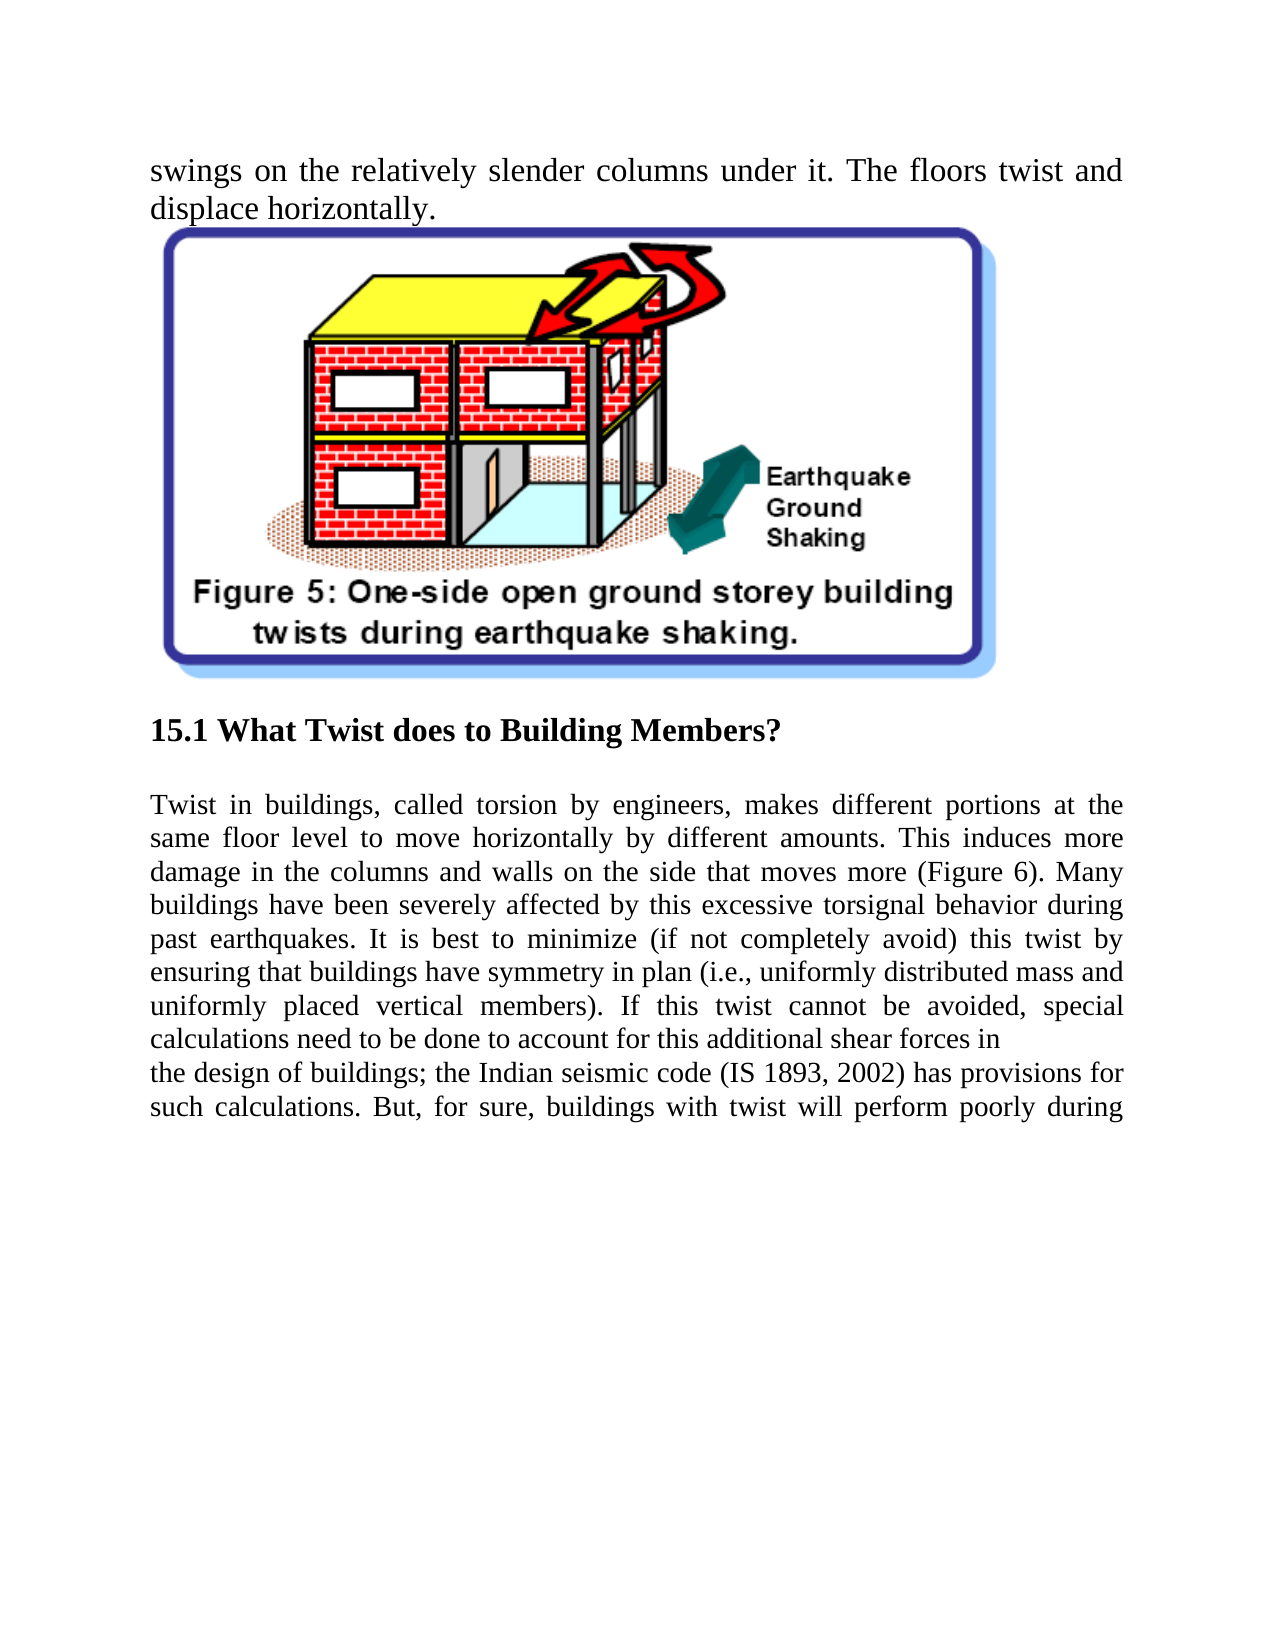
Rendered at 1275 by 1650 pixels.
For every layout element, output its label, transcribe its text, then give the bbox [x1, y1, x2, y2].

text Twist in buildings, called torsion by engineers, makes different portions at the same floor level to move horizontally by different amounts. This induces more damage in the columns and walls on the side that moves more (Figure 6). Many buildings have been severely affected by this excessive torsignal behavior during past earthquakes. It is best to minimize (if not completely avoid) this twist by ensuring that buildings have symmetry in plan (i.e., uniformly distributed mass and uniformly placed vertical members). If this twist cannot be avoided, special calculations need to be done to account for this additional shear forces in [150, 787, 1125, 1055]
text the design of buildings; the Indian seismic code (IS 1893, 2002) has provisions for such calculations. But, for sure, buildings with twist will perform poorly during strong earthquake shaking. Resource Material [150, 1055, 1125, 1122]
text 15.1 What Twist does to Building Members? [150, 710, 1125, 748]
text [150, 150, 1125, 227]
